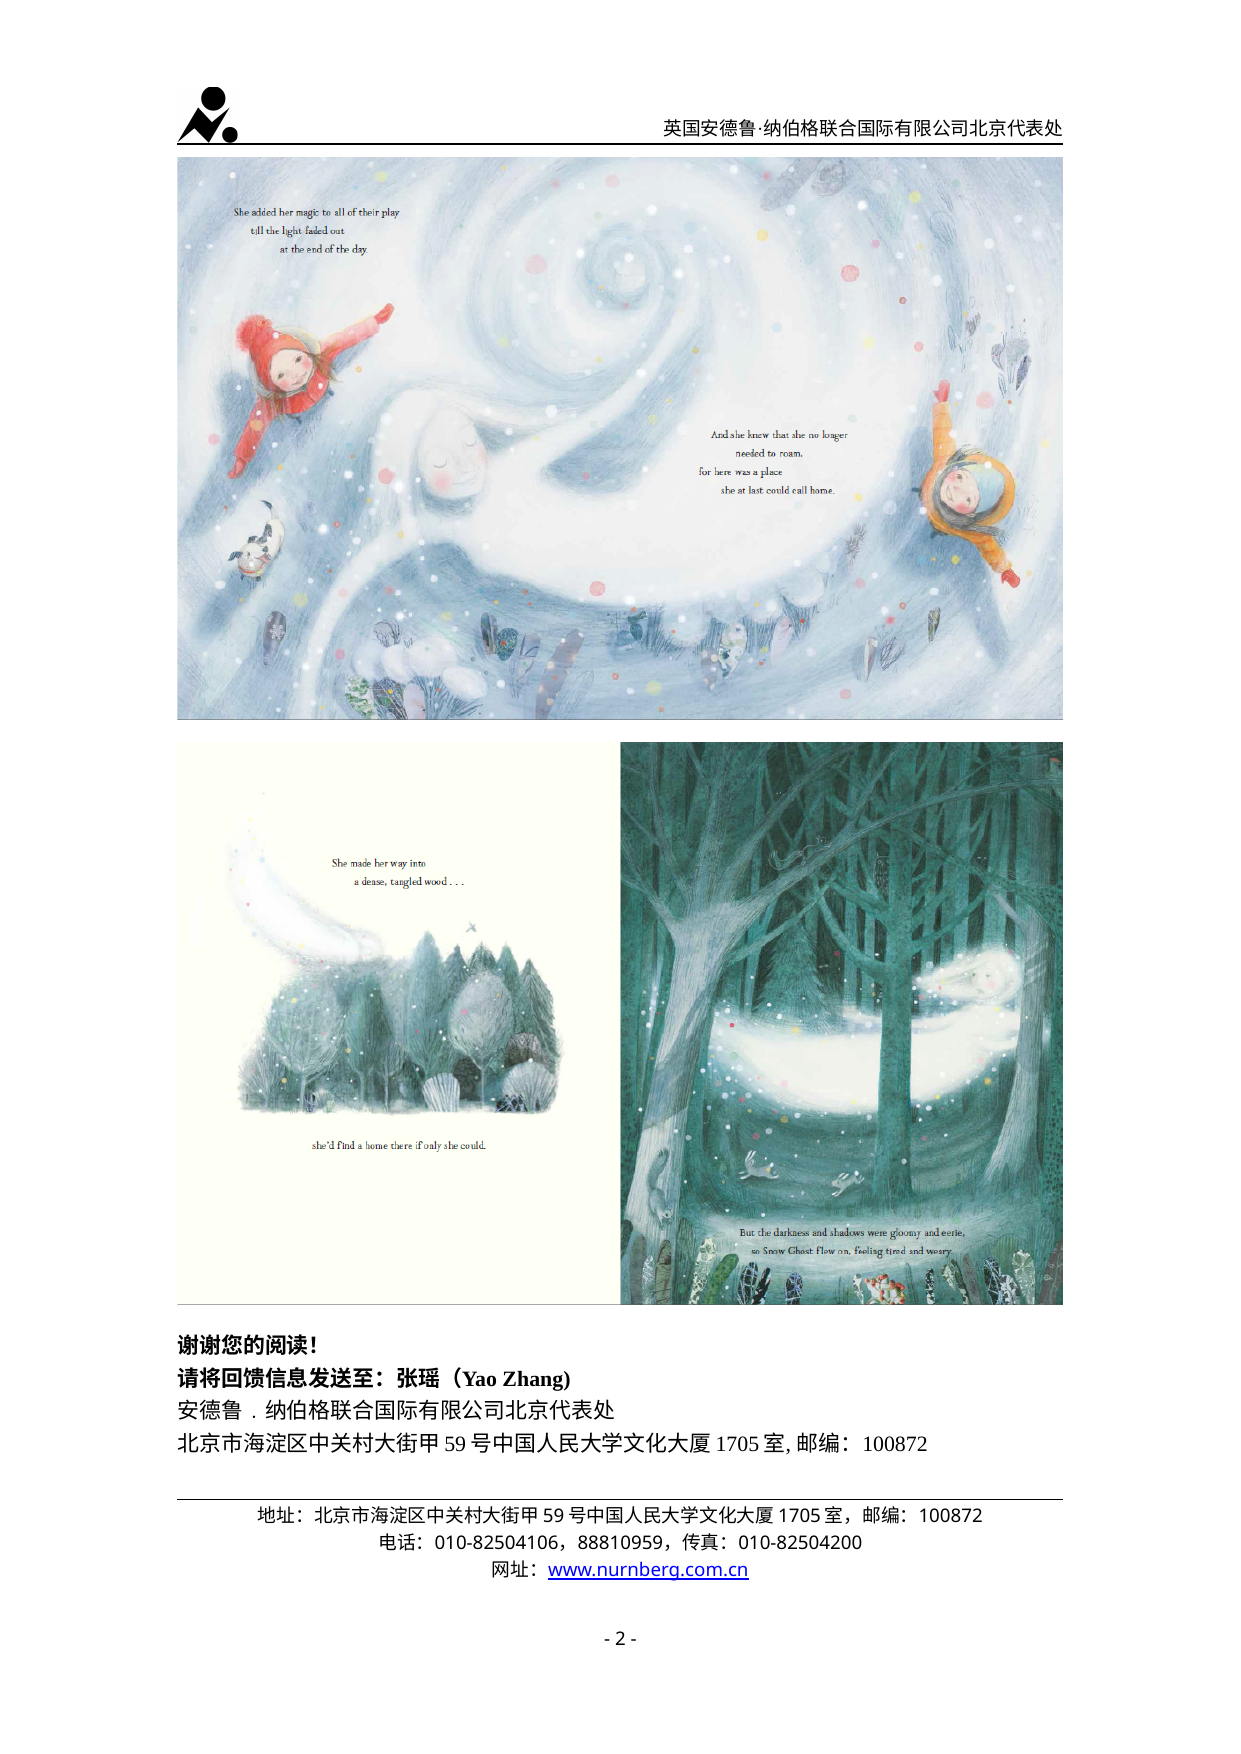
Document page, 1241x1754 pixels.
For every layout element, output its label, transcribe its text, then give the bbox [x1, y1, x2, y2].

text 北京市海淀区中关村大街甲59号中国人民大学文化大厦1705室, 邮编：100872 电话：010-82449325 [177, 1425, 1063, 1458]
picture [177, 157, 1063, 720]
text 谢谢您的阅读！ [177, 1328, 1063, 1360]
picture [177, 87, 238, 143]
text 请将回馈信息发送至：张瑶（Yao Zhang) [177, 1360, 1063, 1393]
picture [177, 742, 1063, 1305]
text 安德鲁﹒纳伯格联合国际有限公司北京代表处 [177, 1393, 1063, 1425]
